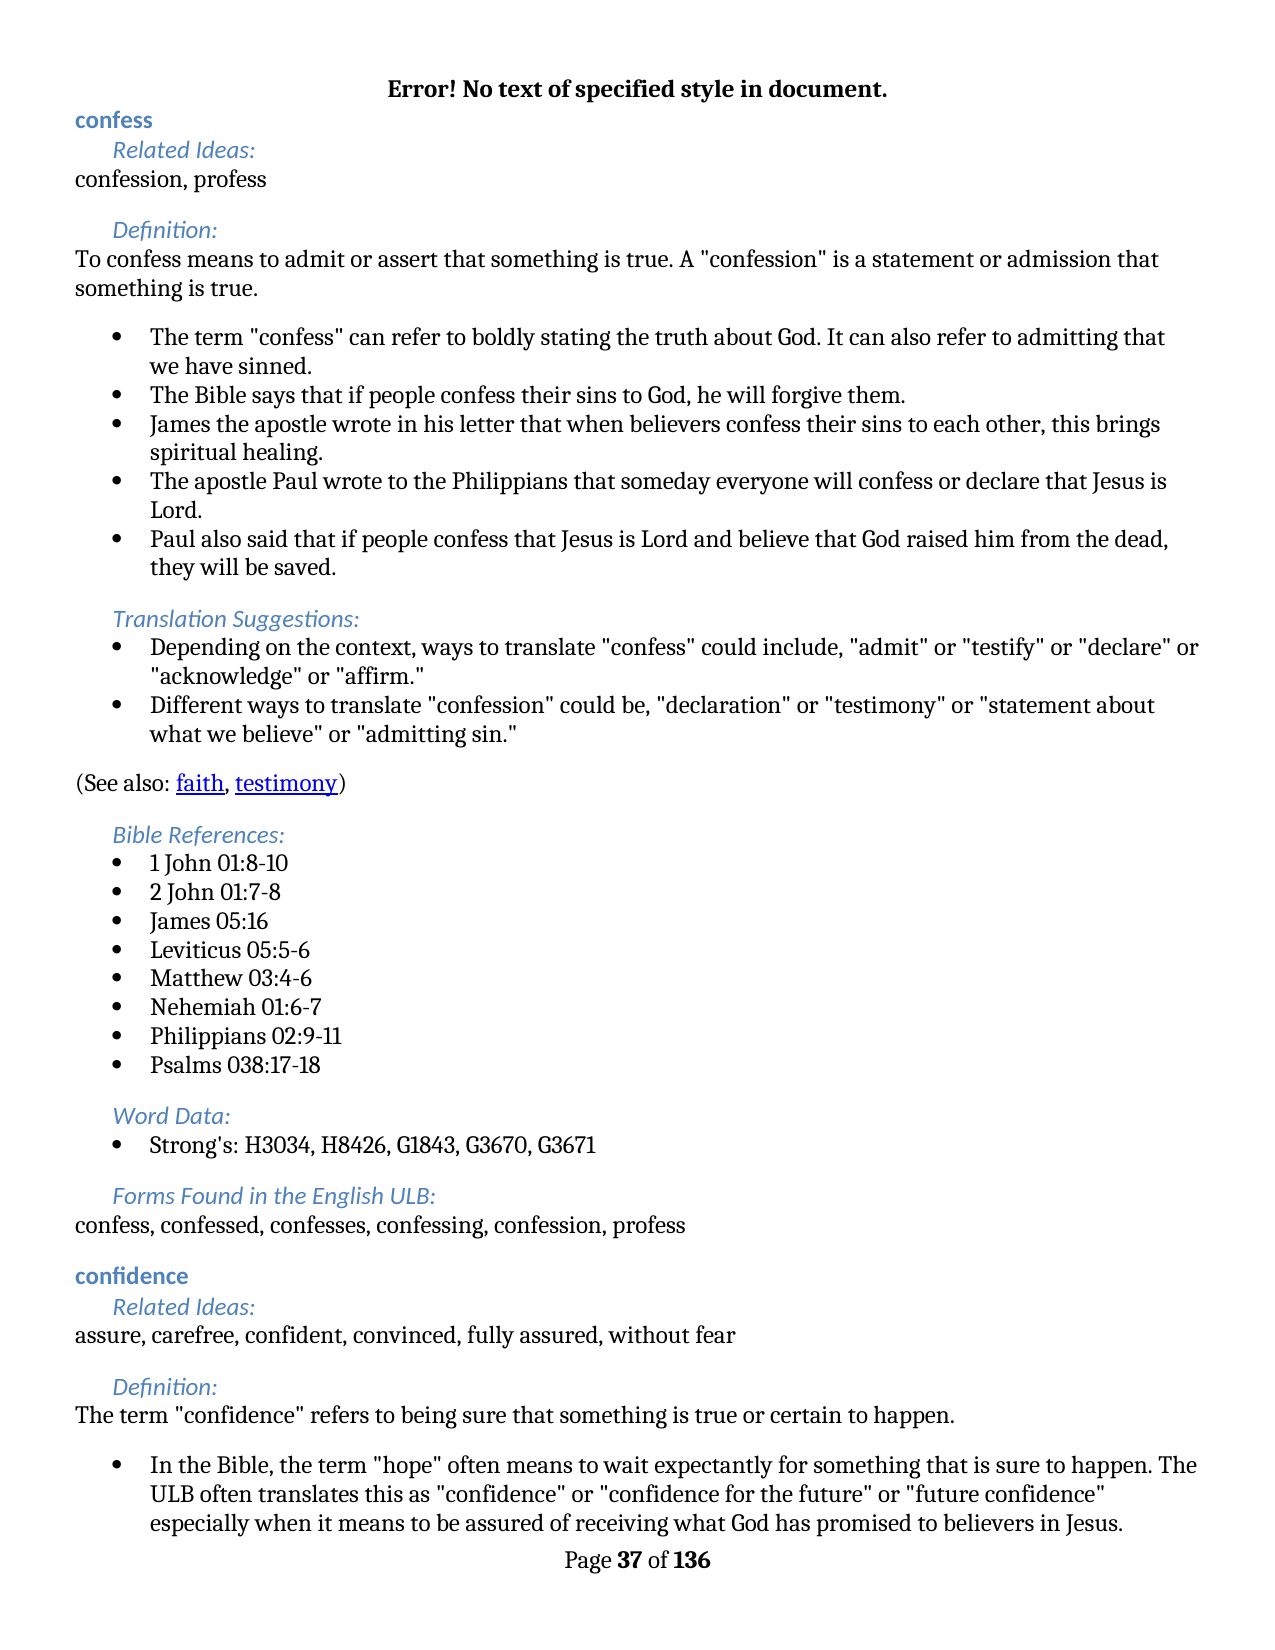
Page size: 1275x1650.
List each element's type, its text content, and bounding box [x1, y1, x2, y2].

list Psalms 038:17-18 [112, 1051, 1200, 1079]
list The Bible says that if people confess their sins to God, he will forgive them. [112, 381, 1200, 409]
subtitle Word Data: [75, 1100, 1200, 1131]
subtitle confidence [75, 1260, 1200, 1291]
text confession, profess [75, 165, 1200, 193]
list 1 John 01:8-10 [112, 849, 1200, 878]
subtitle Definition: [75, 1371, 1200, 1401]
list Matthew 03:4-6 [112, 964, 1200, 993]
list 2 John 01:7-8 [112, 878, 1200, 907]
list James the apostle wrote in his letter that when believers confess their sins to each other, this brings spiritual healing. [112, 409, 1200, 467]
subtitle confess [75, 104, 1200, 134]
subtitle Related Ideas: [75, 134, 1200, 165]
list Leviticus 05:5-6 [112, 936, 1200, 964]
subtitle Forms Found in the English ULB: [75, 1180, 1200, 1211]
text (See also: faith, testimony) [75, 769, 1200, 798]
list Strong's: H3034, H8426, G1843, G3670, G3671 [112, 1131, 1200, 1159]
list Paul also said that if people confess that Jesus is Lord and believe that God raised him from the dead, they will be saved. [112, 524, 1200, 582]
subtitle Definition: [75, 214, 1200, 245]
text confess, confessed, confesses, confessing, confession, profess [75, 1211, 1200, 1239]
text The term "confidence" refers to being sure that something is true or certain to happen. [75, 1401, 1200, 1430]
list Depending on the context, ways to translate "confess" could include, "admit" or "testify" or "declare" or "acknowledge" or "affirm." [112, 633, 1200, 691]
list Nehemiah 01:6-7 [112, 993, 1200, 1022]
subtitle Translation Suggestions: [75, 603, 1200, 633]
list The apostle Paul wrote to the Philippians that someday everyone will confess or declare that Jesus is Lord. [112, 467, 1200, 524]
list Different ways to translate "confession" could be, "declaration" or "testimony" or "statement about what we believe" or "admitting sin." [112, 691, 1200, 748]
text assure, carefree, confident, convinced, fully assured, without fear [75, 1321, 1200, 1350]
list In the Bible, the term "hope" often means to wait expectantly for something that is sure to happen. The ULB often translates this as "confidence" or "confidence for the future" or "future confidence" especially when it means to be assured of receiving what God has promised to believers in Jesus. [112, 1451, 1200, 1537]
text To confess means to admit or assert that something is true. A "confession" is a statement or admission that something is true. [75, 245, 1200, 302]
list Philippians 02:9-11 [112, 1022, 1200, 1051]
list James 05:16 [112, 907, 1200, 936]
list The term "confess" can refer to boldly stating the truth about God. It can also refer to admitting that we have sinned. [112, 323, 1200, 381]
subtitle Bible References: [75, 819, 1200, 849]
subtitle Related Ideas: [75, 1291, 1200, 1321]
